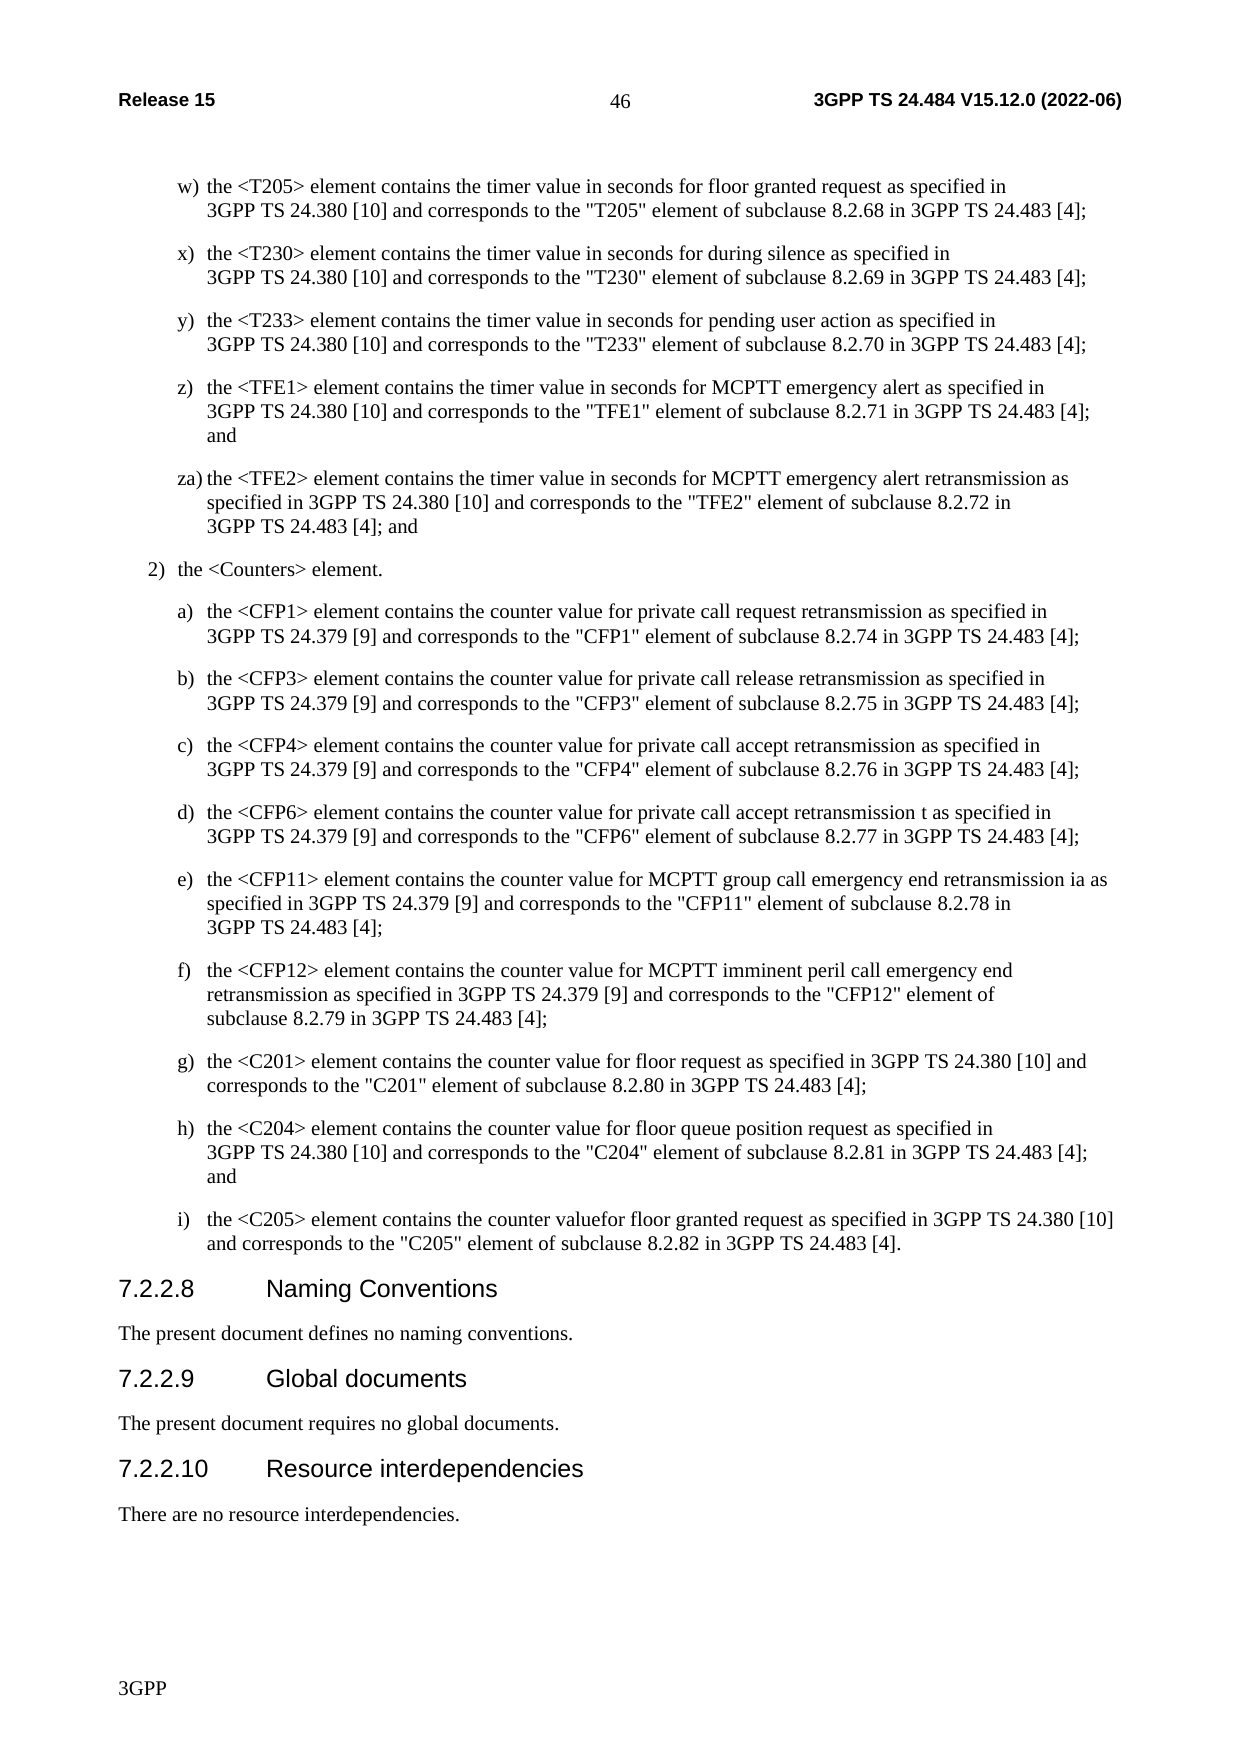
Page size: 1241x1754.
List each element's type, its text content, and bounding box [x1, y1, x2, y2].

text za) the <TFE2> element contains the timer value in seconds for MCPTT emergency alert retransmission as specified in 3GPP TS 24.380 [10] and corresponds to the "TFE2" element of subclause 8.2.72 in 3GPP TS 24.483 [4]; and [177, 466, 1122, 538]
text b) the <CFP3> element contains the counter value for private call release retransmission as specified in 3GPP TS 24.379 [9] and corresponds to the "CFP3" element of subclause 8.2.75 in 3GPP TS 24.483 [4]; [177, 666, 1122, 714]
text e) the <CFP11> element contains the counter value for MCPTT group call emergency end retransmission ia as specified in 3GPP TS 24.379 [9] and corresponds to the "CFP11" element of subclause 8.2.78 in 3GPP TS 24.483 [4]; [177, 867, 1122, 939]
text The present document defines no naming conventions. [118, 1321, 1122, 1345]
text h) the <C204> element contains the counter value for floor queue position request as specified in 3GPP TS 24.380 [10] and corresponds to the "C204" element of subclause 8.2.81 in 3GPP TS 24.483 [4]; and [177, 1116, 1122, 1188]
text The present document requires no global documents. [118, 1411, 1122, 1435]
text x) the <T230> element contains the timer value in seconds for during silence as specified in 3GPP TS 24.380 [10] and corresponds to the "T230" element of subclause 8.2.69 in 3GPP TS 24.483 [4]; [177, 241, 1122, 289]
subtitle 7.2.2.8 Naming Conventions [118, 1273, 1122, 1302]
text d) the <CFP6> element contains the counter value for private call accept retransmission t as specified in 3GPP TS 24.379 [9] and corresponds to the "CFP6" element of subclause 8.2.77 in 3GPP TS 24.483 [4]; [177, 800, 1122, 848]
text z) the <TFE1> element contains the timer value in seconds for MCPTT emergency alert as specified in 3GPP TS 24.380 [10] and corresponds to the "TFE1" element of subclause 8.2.71 in 3GPP TS 24.483 [4]; and [177, 375, 1122, 447]
text 2) the <Counters> element. [148, 557, 1122, 581]
text y) the <T233> element contains the timer value in seconds for pending user action as specified in 3GPP TS 24.380 [10] and corresponds to the "T233" element of subclause 8.2.70 in 3GPP TS 24.483 [4]; [177, 308, 1122, 356]
text g) the <C201> element contains the counter value for floor request as specified in 3GPP TS 24.380 [10] and corresponds to the "C201" element of subclause 8.2.80 in 3GPP TS 24.483 [4]; [177, 1049, 1122, 1097]
subtitle 7.2.2.9 Global documents [118, 1364, 1122, 1393]
text a) the <CFP1> element contains the counter value for private call request retransmission as specified in 3GPP TS 24.379 [9] and corresponds to the "CFP1" element of subclause 8.2.74 in 3GPP TS 24.483 [4]; [177, 599, 1122, 648]
subtitle 7.2.2.10 Resource interdependencies [118, 1454, 1122, 1483]
text i) the <C205> element contains the counter valuefor floor granted request as specified in 3GPP TS 24.380 [10] and corresponds to the "C205" element of subclause 8.2.82 in 3GPP TS 24.483 [4]. [177, 1207, 1122, 1255]
text w) the <T205> element contains the timer value in seconds for floor granted request as specified in 3GPP TS 24.380 [10] and corresponds to the "T205" element of subclause 8.2.68 in 3GPP TS 24.483 [4]; [177, 174, 1122, 222]
text f) the <CFP12> element contains the counter value for MCPTT imminent peril call emergency end retransmission as specified in 3GPP TS 24.379 [9] and corresponds to the "CFP12" element of subclause 8.2.79 in 3GPP TS 24.483 [4]; [177, 958, 1122, 1030]
text There are no resource interdependencies. [118, 1502, 1122, 1526]
text c) the <CFP4> element contains the counter value for private call accept retransmission as specified in 3GPP TS 24.379 [9] and corresponds to the "CFP4" element of subclause 8.2.76 in 3GPP TS 24.483 [4]; [177, 733, 1122, 781]
